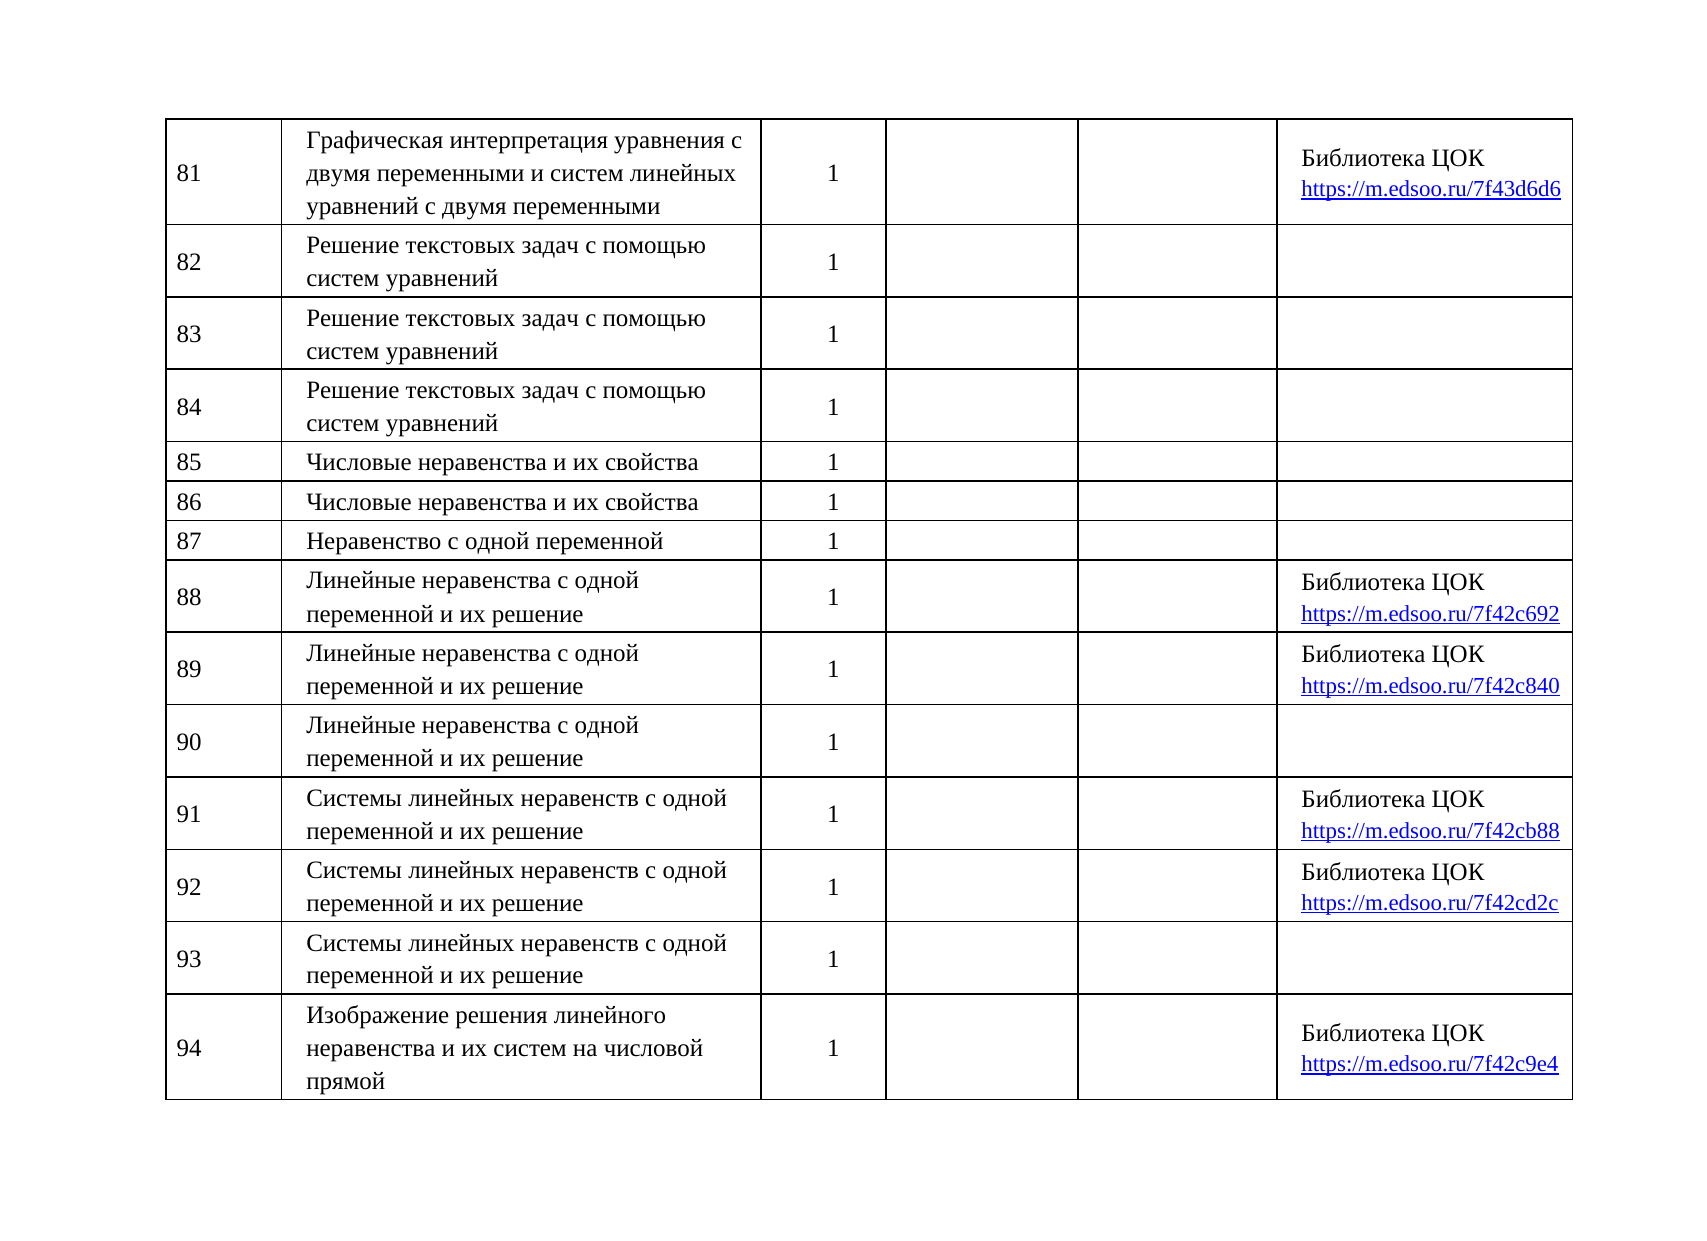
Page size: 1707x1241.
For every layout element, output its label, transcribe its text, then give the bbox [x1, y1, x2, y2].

table_cell 1 [762, 225, 885, 296]
table_cell 84 [167, 370, 281, 441]
table_cell [1079, 521, 1276, 559]
table_cell Неравенство с одной переменной [282, 521, 760, 559]
table_cell [1079, 705, 1276, 776]
table_cell [887, 995, 1077, 1099]
table_cell [887, 922, 1077, 993]
table_cell 86 [167, 482, 281, 519]
table_cell Решение текстовых задач с помощью систем уравнений [282, 298, 760, 368]
table_cell 1 [762, 298, 885, 368]
table_cell [887, 705, 1077, 776]
table_cell Библиотека ЦОК https://m.edsoo.ru/7f42cb88 [1278, 778, 1572, 848]
table_cell 91 [167, 778, 281, 848]
table_cell 1 [762, 521, 885, 559]
table_cell [1278, 442, 1572, 480]
table_cell Библиотека ЦОК https://m.edsoo.ru/7f42c840 [1278, 633, 1572, 704]
table_cell [887, 850, 1077, 921]
table_cell Системы линейных неравенств с одной переменной и их решение [282, 850, 760, 921]
table_cell [1278, 298, 1572, 368]
table_cell 87 [167, 521, 281, 559]
table_cell [1278, 705, 1572, 776]
table_cell Решение текстовых задач с помощью систем уравнений [282, 370, 760, 441]
table_cell 88 [167, 561, 281, 631]
table_cell [1278, 370, 1572, 441]
table_cell [1079, 120, 1276, 223]
table_cell [887, 298, 1077, 368]
table_cell [887, 778, 1077, 848]
table_cell [1278, 922, 1572, 993]
table_cell 89 [167, 633, 281, 704]
table_cell [1079, 633, 1276, 704]
table_cell [887, 120, 1077, 223]
table_cell Системы линейных неравенств с одной переменной и их решение [282, 922, 760, 993]
table_cell 93 [167, 922, 281, 993]
table_cell 92 [167, 850, 281, 921]
table_cell [887, 561, 1077, 631]
table_cell Библиотека ЦОК https://m.edsoo.ru/7f42cd2c [1278, 850, 1572, 921]
table_cell [1079, 850, 1276, 921]
table_cell [1079, 778, 1276, 848]
table_cell 1 [762, 850, 885, 921]
table_cell 85 [167, 442, 281, 480]
table_cell [887, 442, 1077, 480]
table_cell 1 [762, 705, 885, 776]
table_cell 90 [167, 705, 281, 776]
table_cell 1 [762, 442, 885, 480]
table_cell 1 [762, 120, 885, 223]
table_cell [1079, 995, 1276, 1099]
table_cell Линейные неравенства с одной переменной и их решение [282, 633, 760, 704]
table_cell Линейные неравенства с одной переменной и их решение [282, 705, 760, 776]
table_cell Системы линейных неравенств с одной переменной и их решение [282, 778, 760, 848]
table_cell [1278, 482, 1572, 519]
table_cell [887, 482, 1077, 519]
table_cell 1 [762, 370, 885, 441]
table_cell [887, 521, 1077, 559]
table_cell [282, 995, 760, 1099]
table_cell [1278, 995, 1572, 1099]
table_cell 1 [762, 482, 885, 519]
table_cell 94 [167, 995, 281, 1099]
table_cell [282, 120, 760, 223]
table_cell 1 [762, 561, 885, 631]
table_cell [1079, 442, 1276, 480]
table_cell [887, 225, 1077, 296]
table_cell [887, 633, 1077, 704]
table_cell 1 [762, 922, 885, 993]
table_cell [1278, 225, 1572, 296]
table_cell [1079, 482, 1276, 519]
table_cell Решение текстовых задач с помощью систем уравнений [282, 225, 760, 296]
table_cell Числовые неравенства и их свойства [282, 442, 760, 480]
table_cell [1278, 120, 1572, 223]
table_cell 1 [762, 633, 885, 704]
table_cell [1079, 225, 1276, 296]
table_cell Линейные неравенства с одной переменной и их решение [282, 561, 760, 631]
table_cell Числовые неравенства и их свойства [282, 482, 760, 519]
table_cell 81 [167, 120, 281, 223]
table_cell 82 [167, 225, 281, 296]
table_cell [1278, 521, 1572, 559]
table_cell 1 [762, 778, 885, 848]
table_cell 1 [762, 995, 885, 1099]
table_cell [1079, 561, 1276, 631]
table_cell [887, 370, 1077, 441]
table_cell [1079, 370, 1276, 441]
table_cell 83 [167, 298, 281, 368]
table_cell [1079, 922, 1276, 993]
table_cell [1079, 298, 1276, 368]
table_cell Библиотека ЦОК https://m.edsoo.ru/7f42c692 [1278, 561, 1572, 631]
